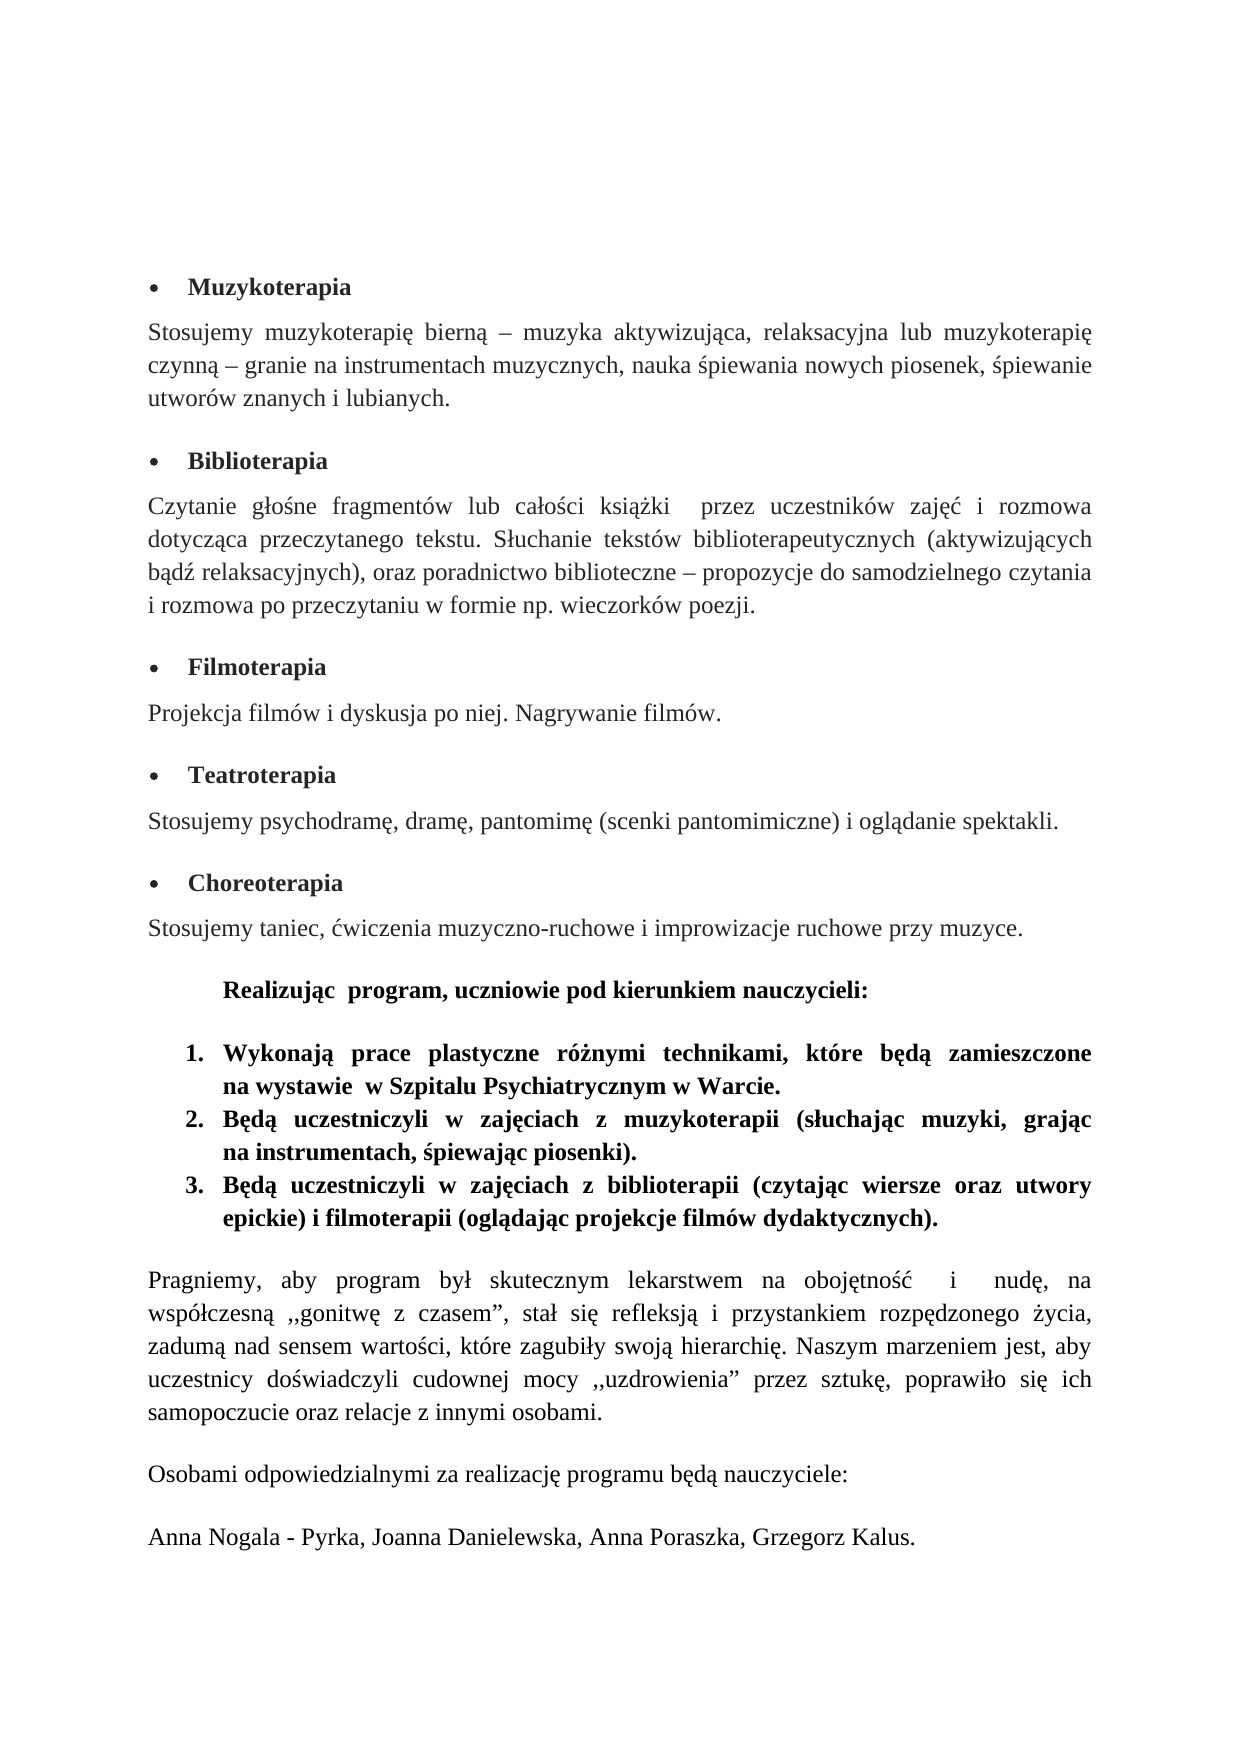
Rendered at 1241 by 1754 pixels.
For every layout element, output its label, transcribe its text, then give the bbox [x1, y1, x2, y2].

text Czytanie głośne fragmentów lub całości książki przez uczestników zajęć i rozmowa dotycząca przeczytanego tekstu. Słuchanie tekstów biblioterapeutycznych (aktywizujących bądź relaksacyjnych), oraz poradnictwo biblioteczne – propozycje do samodzielnego czytania i rozmowa po przeczytaniu w formie np. wieczorków poezji. [148, 491, 1093, 619]
list Teatroterapia [150, 760, 1093, 789]
list Wykonają prace plastyczne różnymi technikami, które będą zamieszczone na wystawie w Szpitalu Psychiatrycznym w Warcie. [185, 1038, 1093, 1099]
text Pragniemy, aby program był skutecznym lekarstwem na obojętność i nudę, na współczesną ,,gonitwę z czasem”, stał się refleksją i przystankiem rozpędzonego życia, zadumą nad sensem wartości, które zagubiły swoją hierarchię. Naszym marzeniem jest, aby uczestnicy doświadczyli cudownej mocy ,,uzdrowienia” przez sztukę, poprawiło się ich samopoczucie oraz relacje z innymi osobami. [148, 1323, 1093, 1484]
list Choreoterapia [150, 868, 1093, 897]
list Biblioterapia [150, 446, 1093, 474]
text Stosujemy muzykoterapię bierną – muzyka aktywizująca, relaksacyjna lub muzykoterapię czynną – granie na instrumentach muzycznych, nauka śpiewania nowych piosenek, śpiewanie utworów znanych i lubianych. [148, 317, 1093, 412]
text Stosujemy taniec, ćwiczenia muzyczno-ruchowe i improwizacje ruchowe przy muzyce. [148, 913, 1093, 942]
list Będą uczestniczyli w zajęciach z muzykoterapii (słuchając muzyki, grając na instrumentach, śpiewając piosenki). [185, 1133, 1093, 1195]
list Będą uczestniczyli w zajęciach z biblioterapii (czytając wiersze oraz utwory epickie) i filmoterapii (oglądając projekcje filmów dydaktycznych). [185, 1228, 1093, 1290]
text Osobami odpowiedzialnymi za realizację programu będą nauczyciele: [148, 1518, 1093, 1546]
text Realizując program, uczniowie pod kierunkiem nauczycieli: [149, 976, 1093, 1004]
list Muzykoterapia [150, 272, 1093, 301]
text Projekcja filmów i dyskusja po niej. Nagrywanie filmów. [148, 698, 1093, 727]
list Filmoterapia [150, 652, 1093, 681]
text Stosujemy psychodramę, dramę, pantomimę (scenki pantomimiczne) i oglądanie spektakli. [148, 806, 1093, 834]
